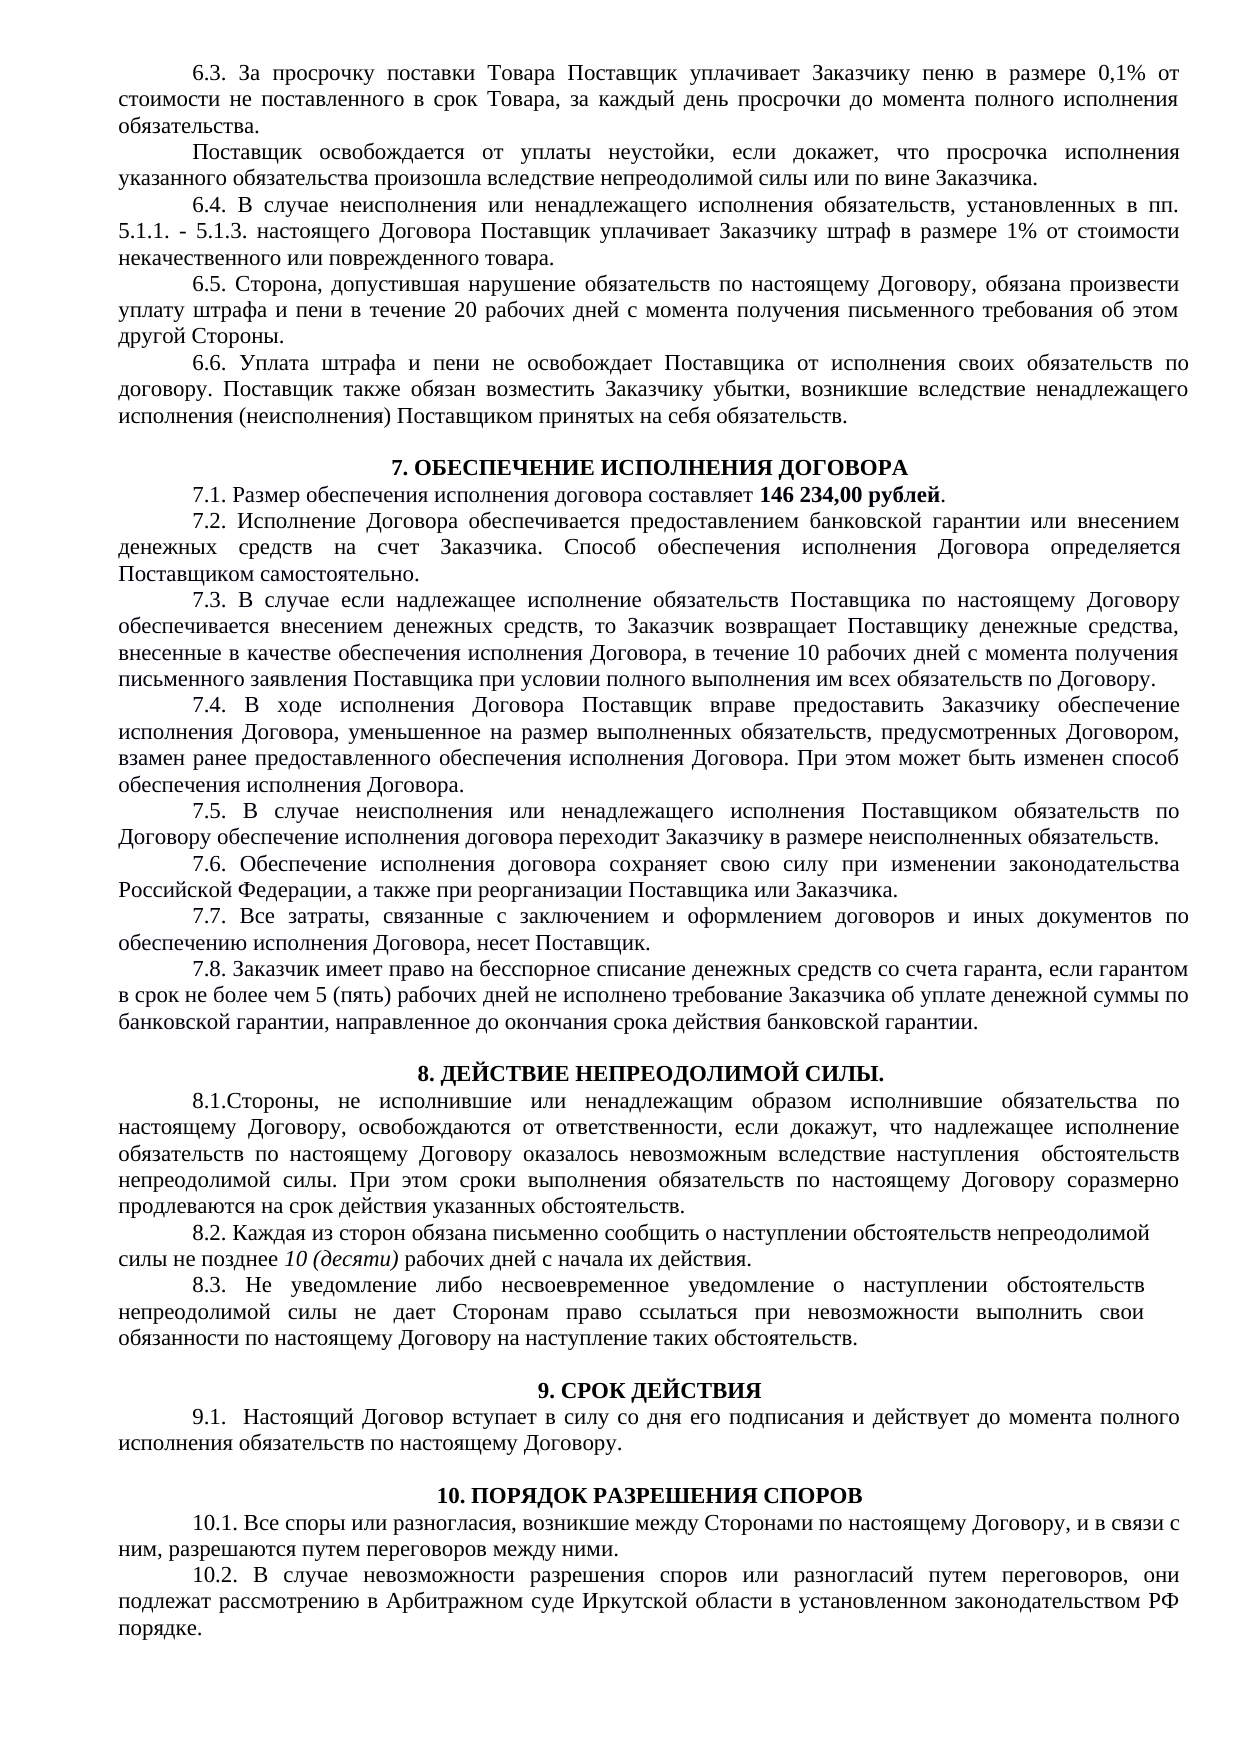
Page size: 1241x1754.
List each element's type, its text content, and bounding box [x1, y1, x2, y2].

text 7. ОБЕСПЕЧЕНИЕ ИСПОЛНЕНИЯ ДОГОВОРА [118, 454, 1181, 481]
text 6.5. Сторона, допустившая нарушение обязательств по настоящему Договору, обязана произвести уплату штрафа и пени в течение 20 рабочих дней с момента получения письменного требования об этом другой Стороны. [118, 270, 1181, 349]
text 7.4. В ходе исполнения Договора Поставщик вправе предоставить Заказчику обеспечение исполнения Договора, уменьшенное на размер выполненных обязательств, предусмотренных Договором, взамен ранее предоставленного обеспечения исполнения Договора. При этом может быть изменен способ обеспечения исполнения Договора. [118, 692, 1181, 797]
text 7.1. Размер обеспечения исполнения договора составляет 146 234,00 рублей. [118, 481, 1181, 507]
text 7.3. В случае если надлежащее исполнение обязательств Поставщика по настоящему Договору обеспечивается внесением денежных средств, то Заказчик возвращает Поставщику денежные средства, внесенные в качестве обеспечения исполнения Договора, в течение 10 рабочих дней с момента получения письменного заявления Поставщика при условии полного выполнения им всех обязательств по Договору. [118, 586, 1181, 692]
text 6.6. Уплата штрафа и пени не освобождает Поставщика от исполнения своих обязательств по договору. Поставщик также обязан возместить Заказчику убытки, возникшие вследствие ненадлежащего исполнения (неисполнения) Поставщиком принятых на себя обязательств. [118, 349, 1191, 428]
text 7.7. Все затраты, связанные с заключением и оформлением договоров и иных документов по обеспечению исполнения Договора, несет Поставщик. [118, 902, 1191, 955]
text 6.4. В случае неисполнения или ненадлежащего исполнения обязательств, установленных в пп. 5.1.1. - 5.1.3. настоящего Договора Поставщик уплачивает Заказчику штраф в размере 1% от стоимости некачественного или поврежденного товара. [118, 191, 1181, 270]
text 8. ДЕЙСТВИЕ НЕПРЕОДОЛИМОЙ СИЛЫ. [156, 1061, 1146, 1087]
text 8.1.Стороны, не исполнившие или ненадлежащим образом исполнившие обязательства по настоящему Договору, освобождаются от ответственности, если докажут, что надлежащее исполнение обязательств по настоящему Договору оказалось невозможным вследствие наступления обстоятельств непреодолимой силы. При этом сроки выполнения обязательств по настоящему Договору соразмерно продлеваются на срок действия указанных обстоятельств. [118, 1087, 1181, 1219]
text 10.1. Все споры или разногласия, возникшие между Сторонами по настоящему Договору, и в связи с ним, разрешаются путем переговоров между ними. [118, 1508, 1181, 1561]
text 7.6. Обеспечение исполнения договора сохраняет свою силу при изменении законодательства Российской Федерации, а также при реорганизации Поставщика или Заказчика. [118, 850, 1181, 902]
text 10. ПОРЯДОК РАЗРЕШЕНИЯ СПОРОВ [118, 1482, 1181, 1508]
text 6.3. За просрочку поставки Товара Поставщик уплачивает Заказчику пеню в размере 0,1% от стоимости не поставленного в срок Товара, за каждый день просрочки до момента полного исполнения обязательства. [118, 59, 1181, 138]
text 8.3. Не уведомление либо несвоевременное уведомление о наступлении обстоятельств непреодолимой силы не дает Сторонам право ссылаться при невозможности выполнить свои обязанности по настоящему Договору на наступление таких обстоятельств. [118, 1271, 1146, 1350]
text Поставщик освобождается от уплаты неустойки, если докажет, что просрочка исполнения указанного обязательства произошла вследствие непреодолимой силы или по вине Заказчика. [118, 138, 1181, 191]
text 9.1. Настоящий Договор вступает в силу со дня его подписания и действует до момента полного исполнения обязательств по настоящему Договору. [118, 1403, 1181, 1456]
text 9. СРОК ДЕЙСТВИЯ [118, 1377, 1181, 1403]
text 7.8. Заказчик имеет право на бесспорное списание денежных средств со счета гаранта, если гарантом в срок не более чем 5 (пять) рабочих дней не исполнено требование Заказчика об уплате денежной суммы по банковской гарантии, направленное до окончания срока действия банковской гарантии. [118, 955, 1191, 1034]
text 7.2. Исполнение Договора обеспечивается предоставлением банковской гарантии или внесением денежных средств на счет Заказчика. Способ обеспечения исполнения Договора определяется Поставщиком самостоятельно. [118, 507, 1181, 586]
text 8.2. Каждая из сторон обязана письменно сообщить о наступлении обстоятельств непреодолимой силы не позднее 10 (десяти) рабочих дней с начала их действия. [118, 1219, 1152, 1271]
text 10.2. В случае невозможности разрешения споров или разногласий путем переговоров, они подлежат рассмотрению в Арбитражном суде Иркутской области в установленном законодательством РФ порядке. [118, 1561, 1181, 1640]
text 7.5. В случае неисполнения или ненадлежащего исполнения Поставщиком обязательств по Договору обеспечение исполнения договора переходит Заказчику в размере неисполненных обязательств. [118, 797, 1181, 850]
